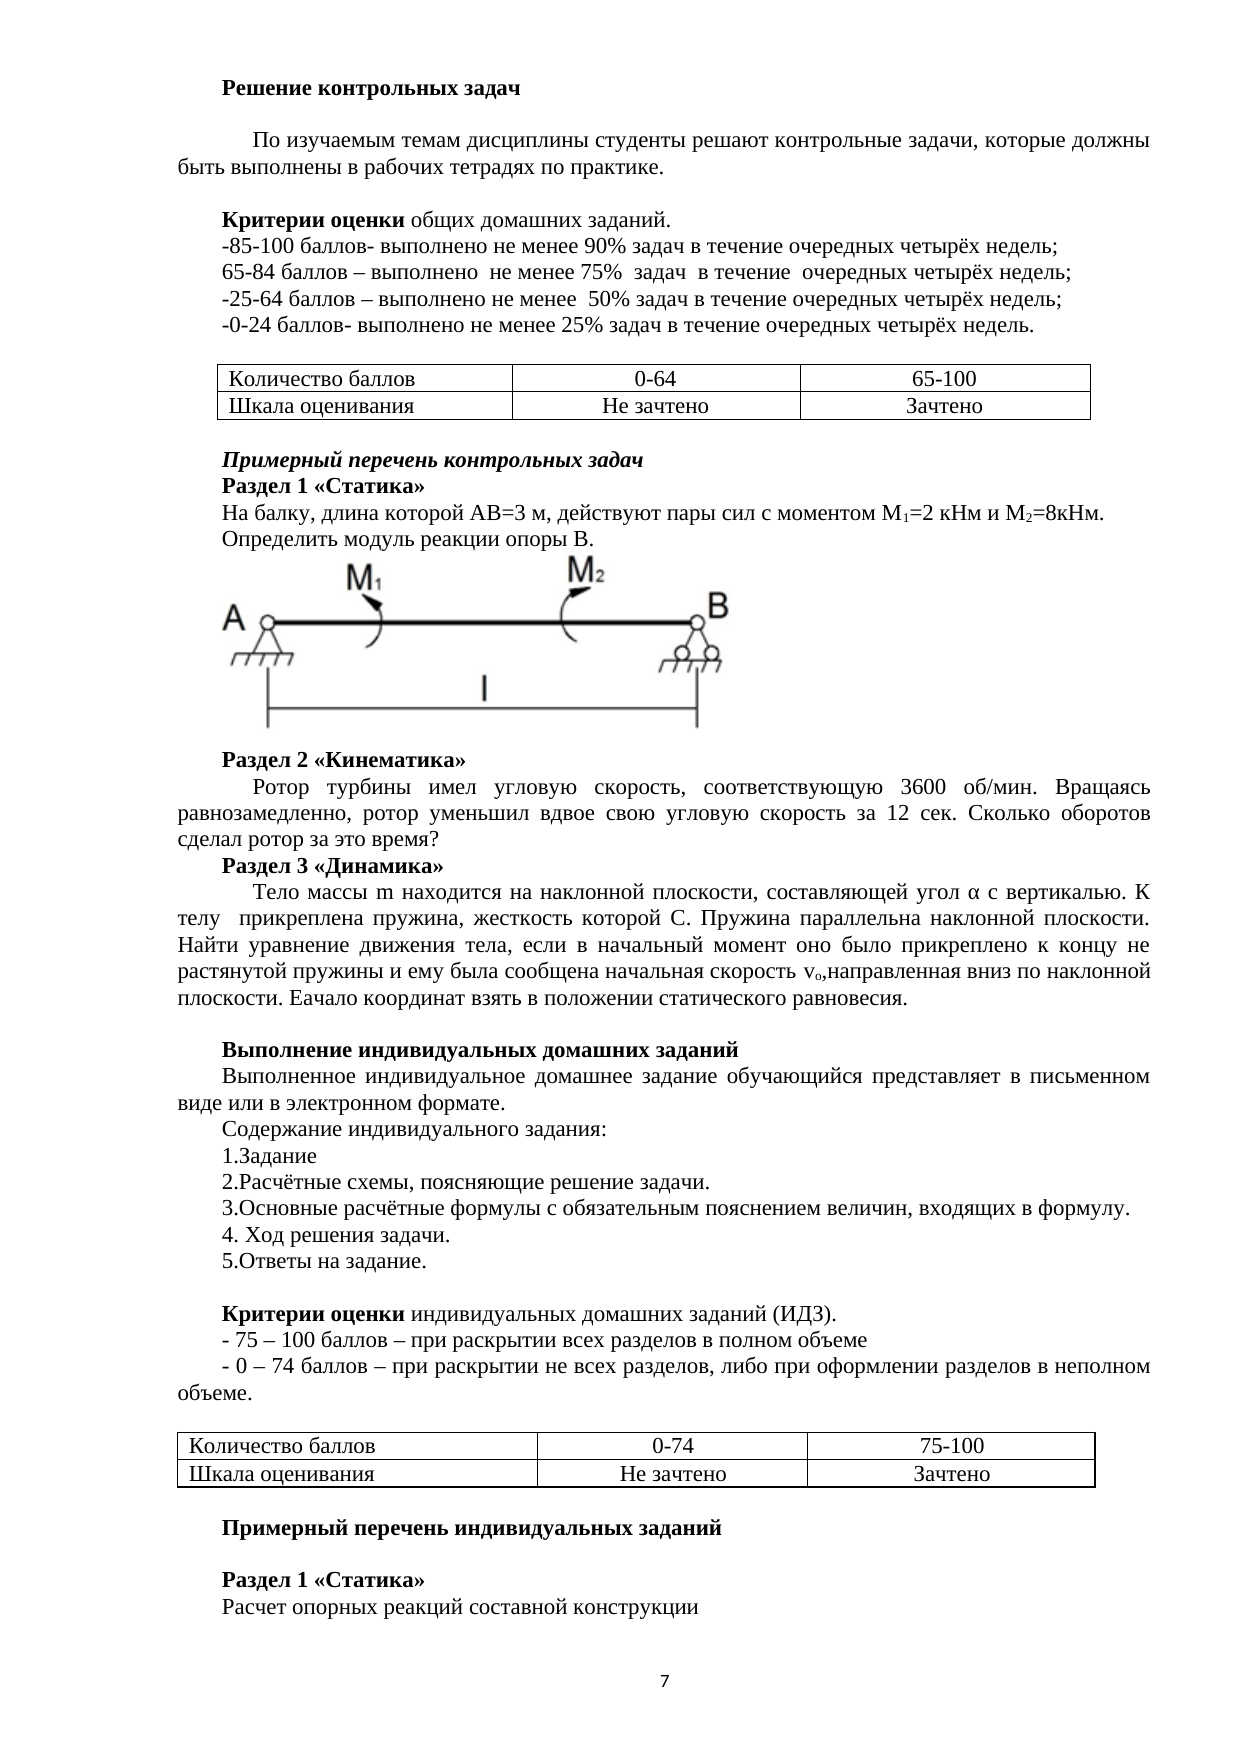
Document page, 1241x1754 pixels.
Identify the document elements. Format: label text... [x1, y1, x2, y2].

text -85-100 баллов- выполнено не менее 90% задач в течение очередных четырёх недель; [177, 232, 1152, 258]
text - 0 – 74 баллов – при раскрытии не всех разделов, либо при оформлении разделов в неполном объеме. [177, 1352, 1152, 1405]
table_header 0-74 [538, 1433, 807, 1459]
text 65-84 баллов – выполнено не менее 75% задач в течение очередных четырёх недель; [177, 258, 1152, 285]
table_cell Не зачтено [538, 1460, 807, 1486]
text Решение контрольных задач [177, 74, 1152, 100]
table_cell Шкала оценивания [178, 1460, 537, 1486]
text 5.Ответы на задание. [177, 1247, 1152, 1273]
text Выполненное индивидуальное домашнее задание обучающийся представляет в письменном виде или в электронном формате. [177, 1063, 1152, 1115]
text -0-24 баллов- выполнено не менее 25% задач в течение очередных четырёх недель. [177, 311, 1152, 337]
table_header Количество баллов [178, 1433, 537, 1459]
text Примерный перечень индивидуальных заданий [177, 1514, 1152, 1540]
text Раздел 1 «Статика» [177, 1566, 1152, 1593]
text Примерный перечень контрольных задач [177, 446, 1152, 472]
table_cell Шкала оценивания [218, 392, 512, 418]
table_cell Зачтено [801, 392, 1090, 418]
text Критерии оценки общих домашних заданий. [177, 206, 1152, 232]
text Содержание индивидуального задания: [177, 1115, 1152, 1142]
text Раздел 3 «Динамика» [177, 852, 1152, 878]
text 1.Задание [177, 1142, 1152, 1168]
text Расчет опорных реакций составной конструкции [177, 1593, 1152, 1619]
text Раздел 1 «Статика» [177, 472, 1152, 499]
text - 75 – 100 баллов – при раскрытии всех разделов в полном объеме [177, 1326, 1152, 1352]
text -25-64 баллов – выполнено не менее 50% задач в течение очередных четырёх недель; [177, 285, 1152, 311]
text Ротор турбины имел угловую скорость, соответствующую 3600 об/мин. Вращаясь равнозамедленно, ротор уменьшил вдвое свою угловую скорость за 12 сек. Сколько оборотов сделал ротор за это время? [177, 773, 1152, 852]
text 2.Расчётные схемы, поясняющие решение задачи. [177, 1168, 1152, 1194]
table_header 0-64 [513, 365, 800, 391]
text Тело массы m находится на наклонной плоскости, составляющей угол α с вертикалью. К телу прикреплена пружина, жесткость которой С. Пружина параллельна наклонной плоскости. Найти уравнение движения тела, если в начальный момент оно было прикреплено к концу не растянутой пружины и ему была сообщена начальная скорость vo,направленная вниз по наклонной плоскости. Еачало координат взять в положении статического равновесия. [177, 878, 1152, 1010]
table_header Количество баллов [218, 365, 512, 391]
table_header 75-100 [808, 1433, 1094, 1459]
table_cell Зачтено [808, 1460, 1094, 1486]
text На балку, длина которой АВ=3 м, действуют пары сил с моментом М1=2 кНм и М2=8кНм. [177, 499, 1152, 525]
text Определить модуль реакции опоры В. [177, 525, 1152, 551]
table_header 65-100 [801, 365, 1090, 391]
text По изучаемым темам дисциплины студенты решают контрольные задачи, которые должны быть выполнены в рабочих тетрадях по практике. [177, 127, 1152, 179]
table_cell Не зачтено [513, 392, 800, 418]
text 3.Основные расчётные формулы с обязательным пояснением величин, входящих в формулу. [177, 1194, 1152, 1221]
text Критерии оценки индивидуальных домашних заданий (ИДЗ). [177, 1300, 1152, 1326]
text Выполнение индивидуальных домашних заданий [177, 1036, 1152, 1063]
text Раздел 2 «Кинематика» [177, 746, 1152, 773]
text 4. Ход решения задачи. [177, 1221, 1152, 1247]
